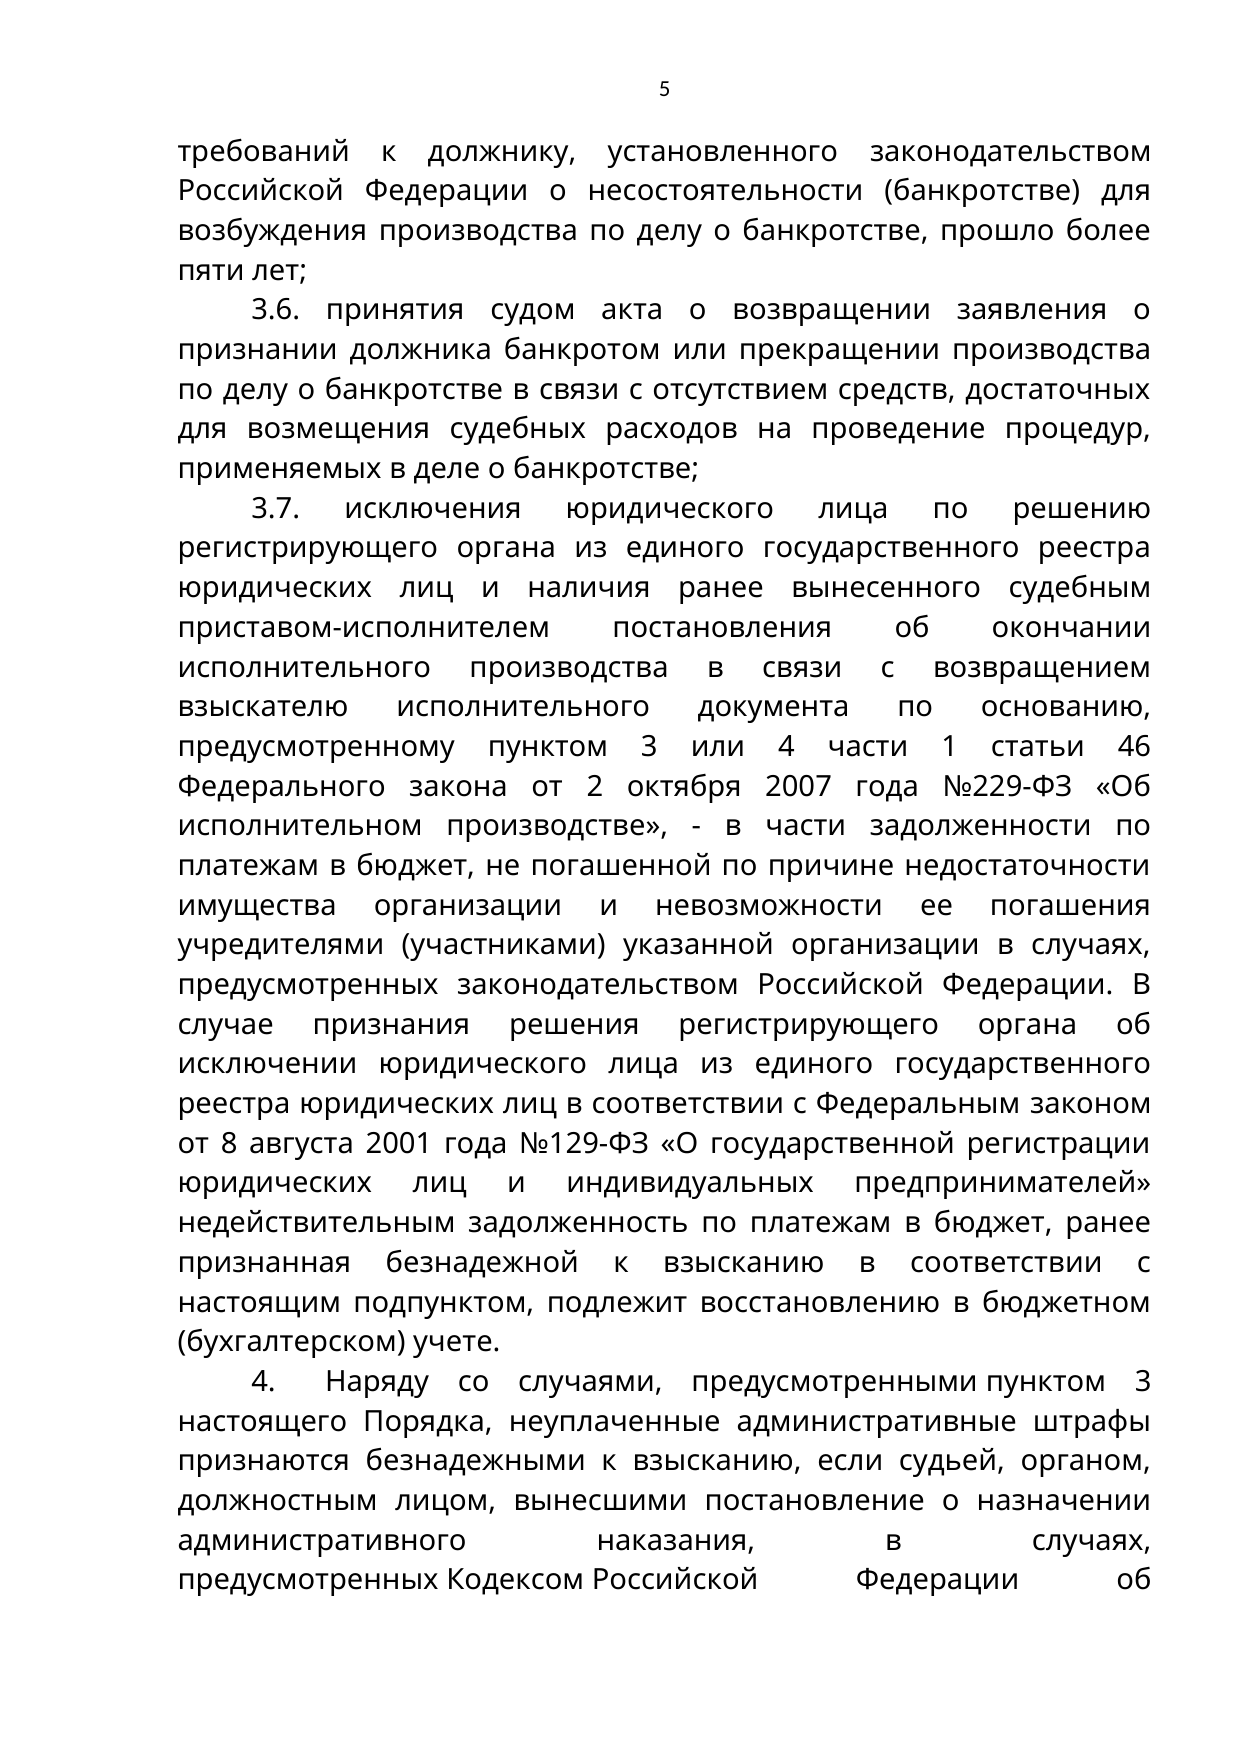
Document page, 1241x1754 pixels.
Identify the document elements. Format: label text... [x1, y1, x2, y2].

text 3.7. исключения юридического лица по решению регистрирующего органа из единого государственного реестра юридических лиц и наличия ранее вынесенного судебным приставом-исполнителем постановления об окончании исполнительного производства в связи с возвращением взыскателю исполнительного документа по основанию, предусмотренному пунктом 3 или 4 части 1 статьи 46 Федерального закона от 2 октября 2007 года №229-ФЗ «Об исполнительном производстве», - в части задолженности по платежам в бюджет, не погашенной по причине недостаточности имущества организации и невозможности ее погашения учредителями (участниками) указанной организации в случаях, предусмотренных законодательством Российской Федерации. В случае признания решения регистрирующего органа об исключении юридического лица из единого государственного реестра юридических лиц в соответствии с Федеральным законом от 8 августа 2001 года №129-ФЗ «О государственной регистрации юридических лиц и индивидуальных предпринимателей» недействительным задолженность по платежам в бюджет, ранее признанная безнадежной к взысканию в соответствии с настоящим подпунктом, подлежит восстановлению в бюджетном (бухгалтерском) учете. [177, 487, 1152, 1360]
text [177, 130, 1152, 289]
text 3.6. принятия судом акта о возвращении заявления о признании должника банкротом или прекращении производства по делу о банкротстве в связи с отсутствием средств, достаточных для возмещения судебных расходов на проведение процедур, применяемых в деле о банкротстве; [177, 289, 1152, 487]
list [177, 1360, 1152, 1598]
